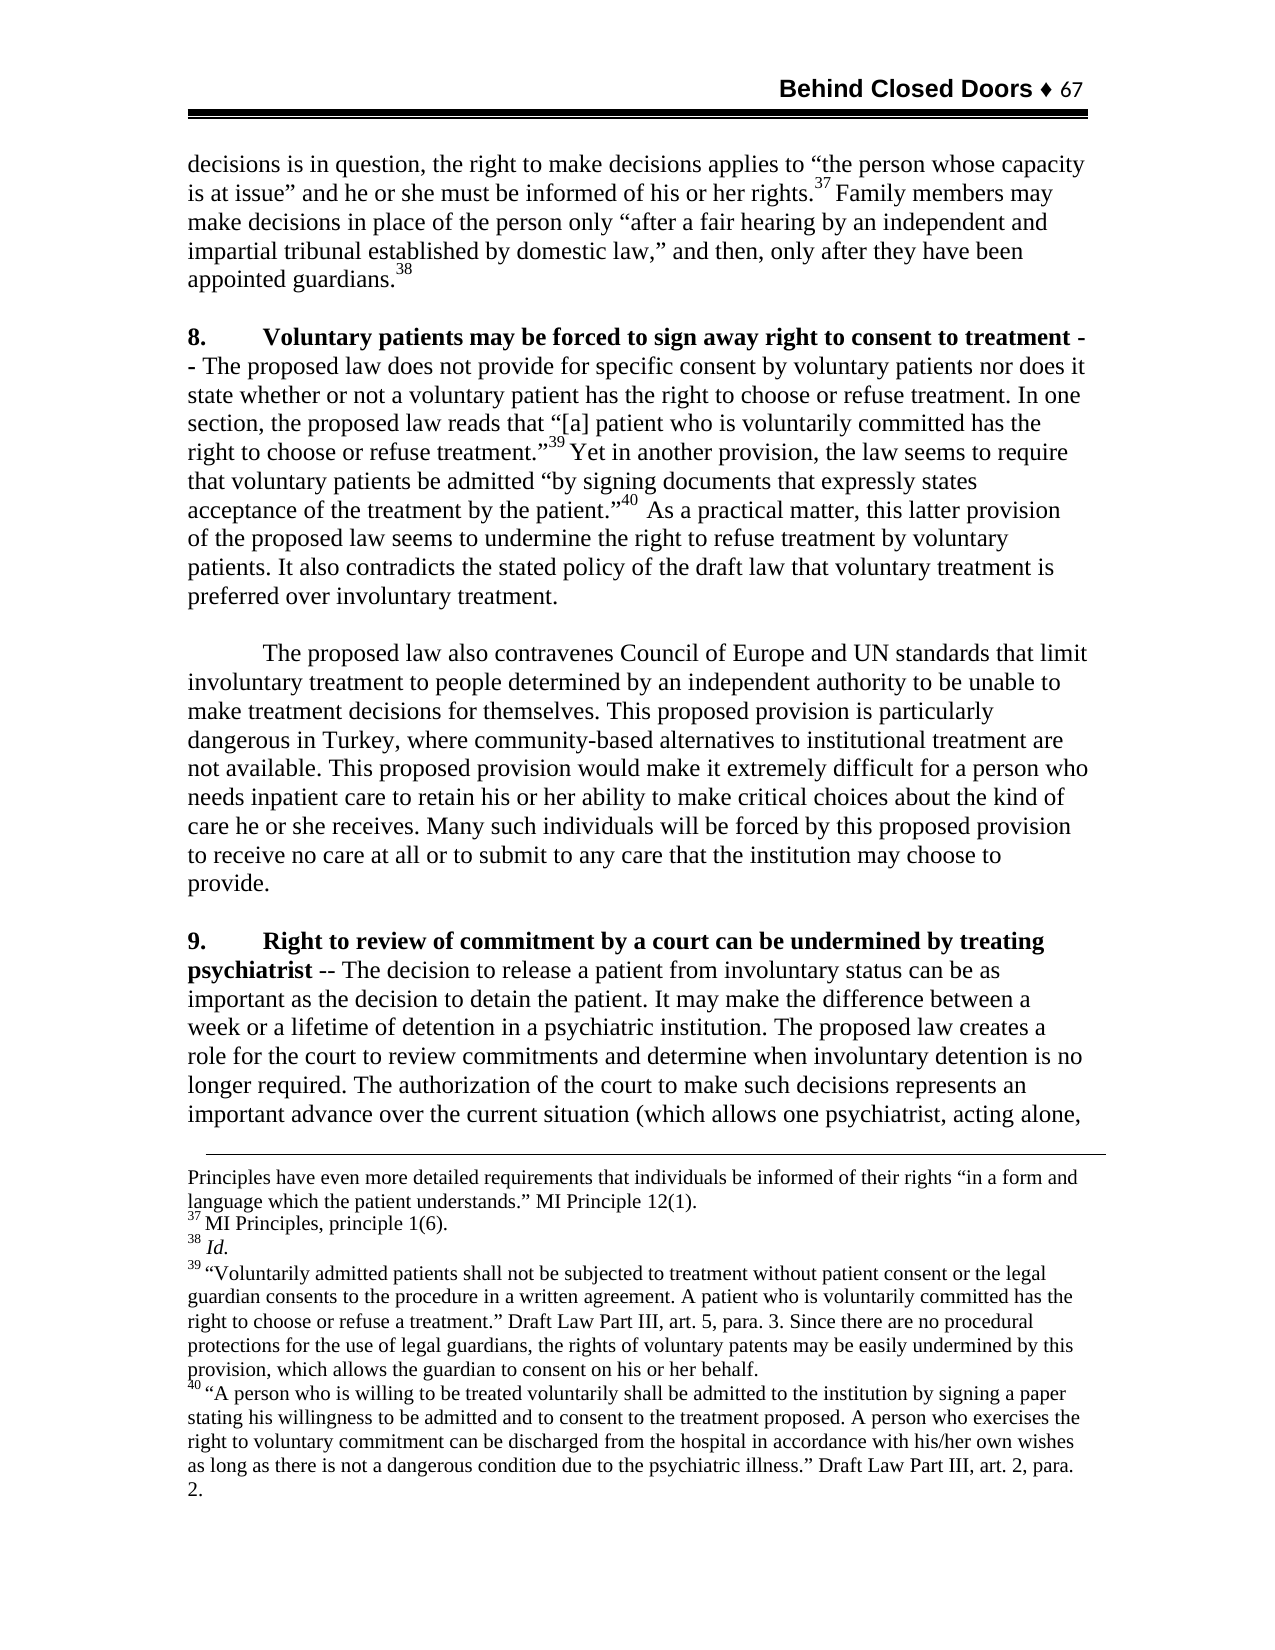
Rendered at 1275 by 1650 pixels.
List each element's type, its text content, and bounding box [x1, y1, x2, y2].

text 40 “A person who is willing to be treated voluntarily shall be admitted to the institution by signing a paper stating his willingness to be admitted and to consent to the treatment proposed. A person who exercises the [187, 1381, 1085, 1429]
text Principles have even more detailed requirements that individuals be informed of their rights “in a form and language which the patient understands.” MI Principle 12(1). [187, 1165, 1081, 1213]
text 39 “Voluntarily admitted patients shall not be subjected to treatment without patient consent or the legal guardian consents to the procedure in a written agreement. A patient who is voluntarily committed has the [187, 1261, 1074, 1309]
text 38 Id. [187, 1235, 1074, 1259]
text The proposed law also contravenes Council of Europe and UN standards that limit involuntary treatment to people determined by an independent authority to be unable to make treatment decisions for themselves. This proposed provision is particularly dangerous in Turkey, where community-based alternatives to institutional treatment are not available. This proposed provision would make it extremely difficult for a person who needs inpatient care to retain his or her ability to make critical choices about the kind of care he or she receives. Many such individuals will be forced by this proposed provision to receive no care at all or to submit to any care that the institution may choose to provide. [187, 638, 1089, 897]
list Right to review of commitment by a court can be undermined by treating psychiatrist -- The decision to release a patient from involuntary status can be as important as the decision to detain the patient. It may make the difference between a week or a lifetime of detention in a psychiatric institution. The proposed law creates a role for the court to review commitments and determine when involuntary detention is no longer required. The authorization of the court to make such decisions represents an important advance over the current situation (which allows one psychiatrist, acting alone, [187, 926, 1082, 1127]
text right to voluntary commitment can be discharged from the hospital in accordance with his/her own wishes as long as there is not a dangerous condition due to the psychiatric illness.” Draft Law Part III, art. 2, para. 2. [187, 1429, 1075, 1501]
subtitle Voluntary patients may be forced to sign away right to consent to treatment - [187, 322, 1102, 351]
text right to choose or refuse a treatment.” Draft Law Part III, art. 5, para. 3. Since there are no procedural protections for the use of legal guardians, the rights of voluntary patents may be easily undermined by this provision, which allows the guardian to consent on his or her behalf. [187, 1309, 1076, 1381]
text decisions is in question, the right to make decisions applies to “the person whose capacity is at issue” and he or she must be informed of his or her rights.37 Family members may make decisions in place of the person only “after a fair hearing by an independent and impartial tribunal established by domestic law,” and then, only after they have been appointed guardians.38 [187, 150, 1087, 294]
text - The proposed law does not provide for specific consent by voluntary patients nor does it state whether or not a voluntary patient has the right to choose or refuse treatment. In one section, the proposed law reads that “[a] patient who is voluntarily committed has the right to choose or refuse treatment.”39 Yet in another provision, the law seems to require that voluntary patients be admitted “by signing documents that expressly states acceptance of the treatment by the patient.”40 As a practical matter, this latter provision of the proposed law seems to undermine the right to refuse treatment by voluntary patients. It also contradicts the stated policy of the draft law that voluntary treatment is preferred over involuntary treatment. [187, 351, 1088, 610]
text 37 MI Principles, principle 1(6). [187, 1213, 1074, 1235]
